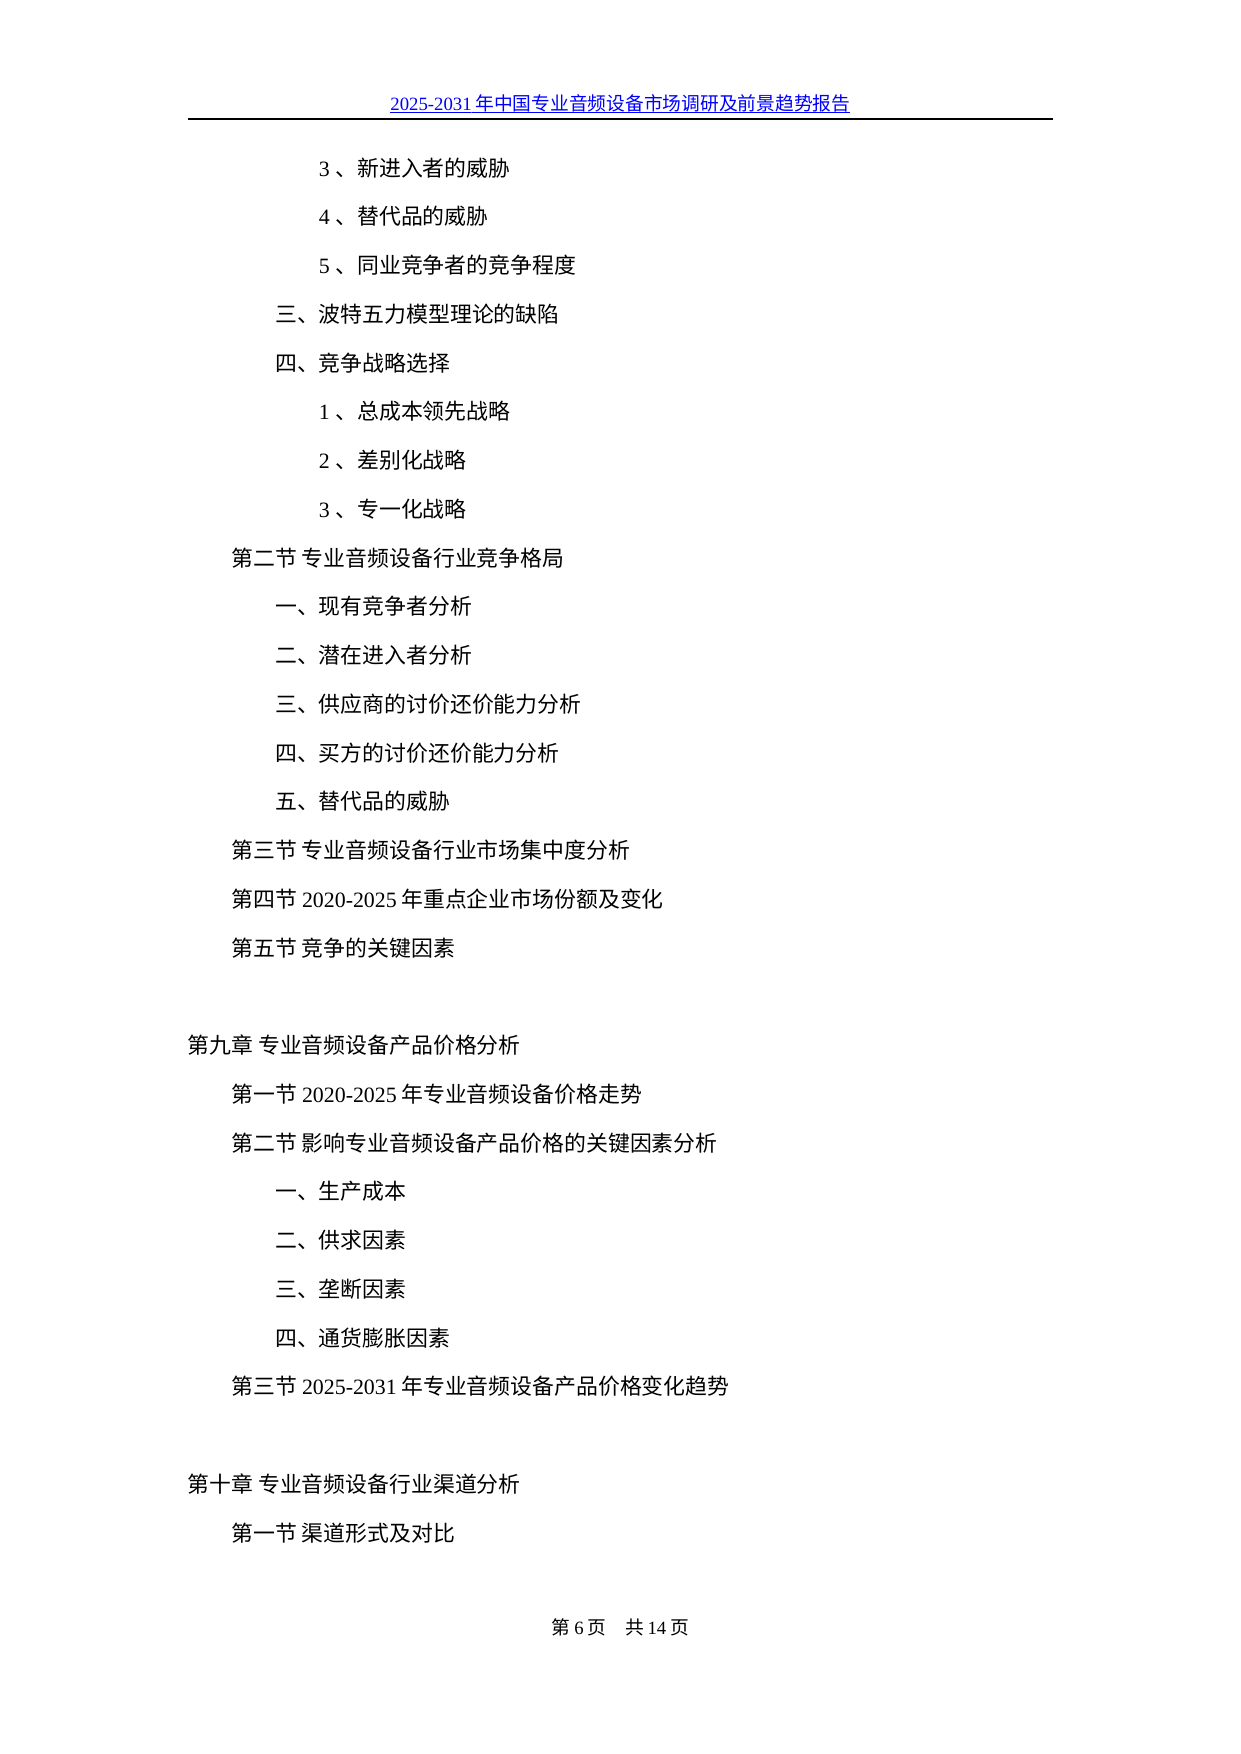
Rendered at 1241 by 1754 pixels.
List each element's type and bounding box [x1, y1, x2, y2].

text [187, 150, 1053, 1548]
